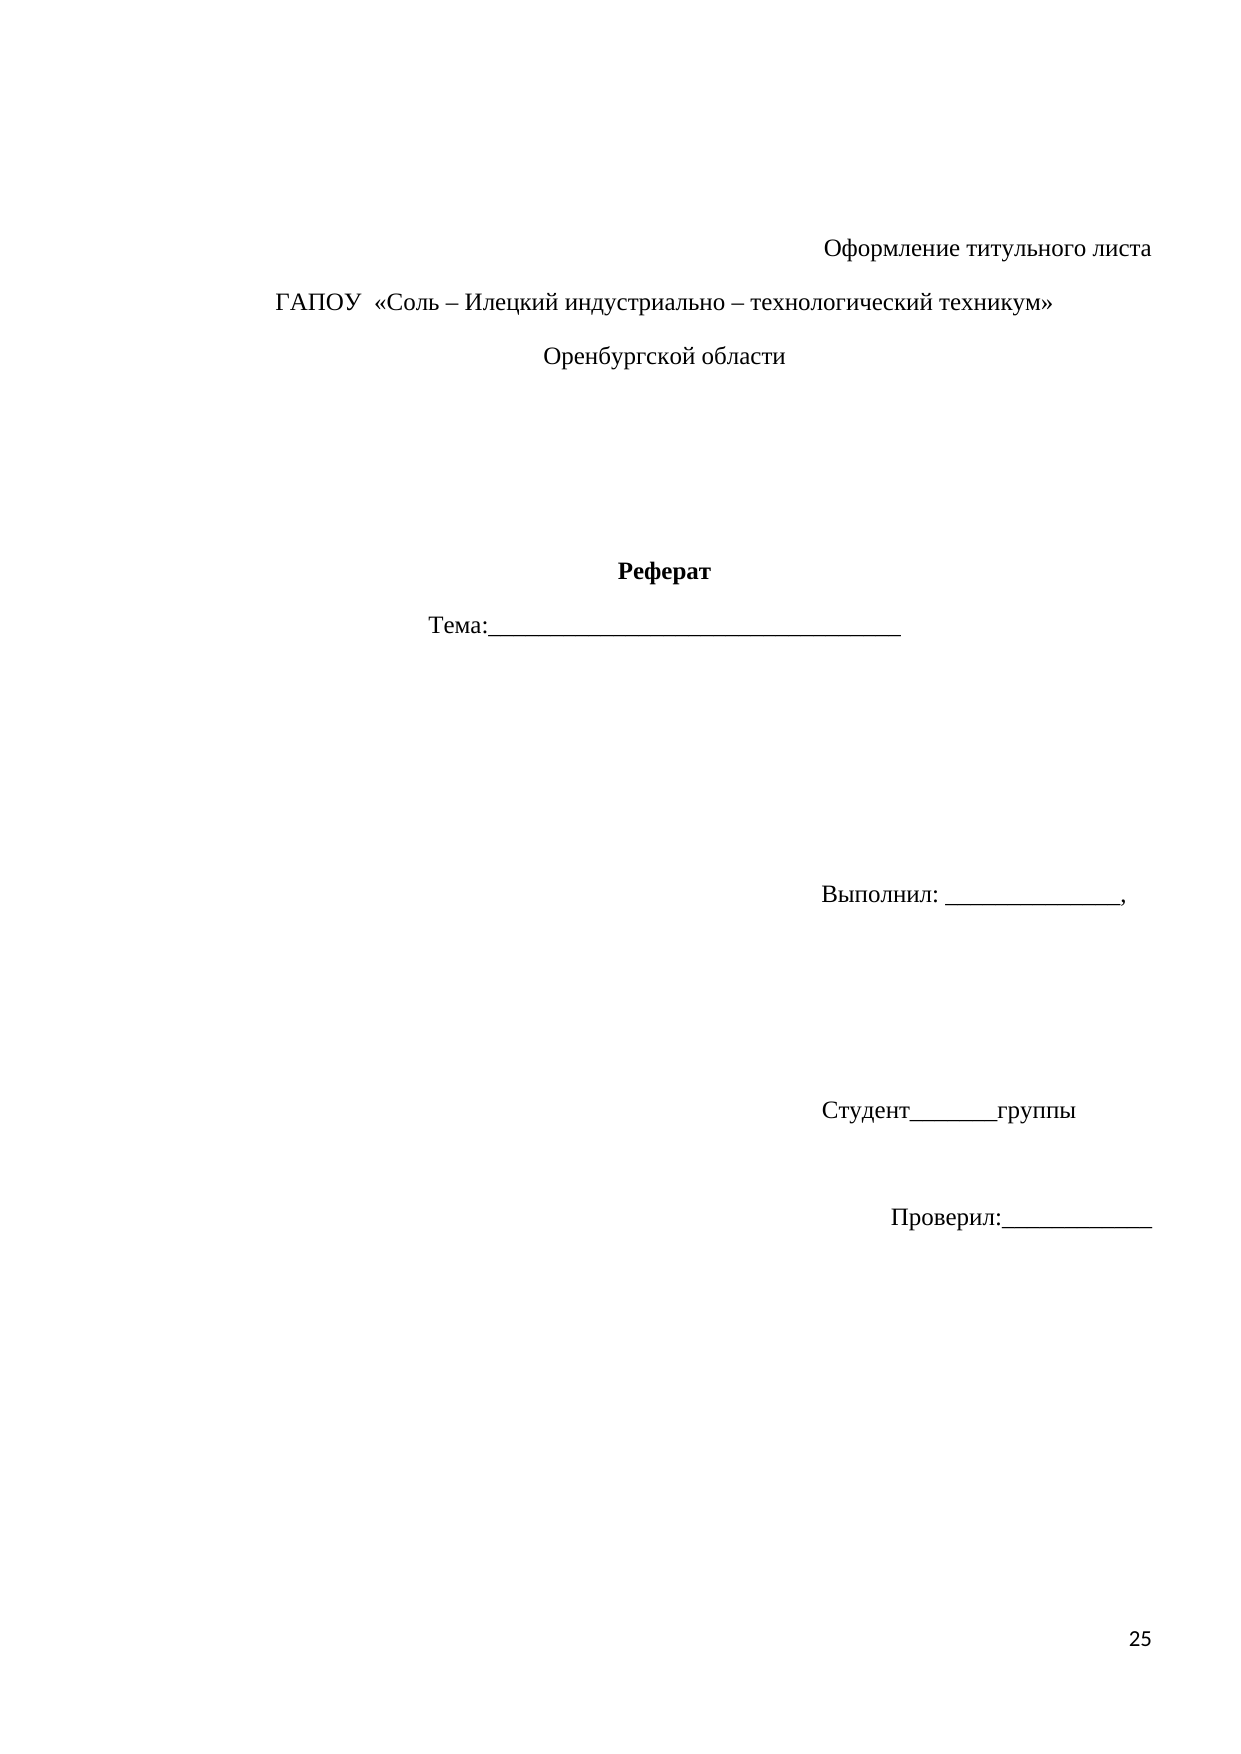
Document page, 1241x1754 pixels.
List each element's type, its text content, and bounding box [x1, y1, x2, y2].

text Оренбургской области [177, 341, 1152, 369]
text Выполнил: ______________, [177, 879, 1152, 908]
text Реферат [177, 556, 1152, 585]
text ГАПОУ «Соль – Илецкий индустриально – технологический техникум» [177, 287, 1152, 316]
text Проверил:____________ [177, 1202, 1152, 1230]
text Студент_______группы [177, 1095, 1152, 1123]
text Тема:_________________________________ [177, 610, 1152, 639]
text Оформление титульного листа [177, 233, 1152, 262]
